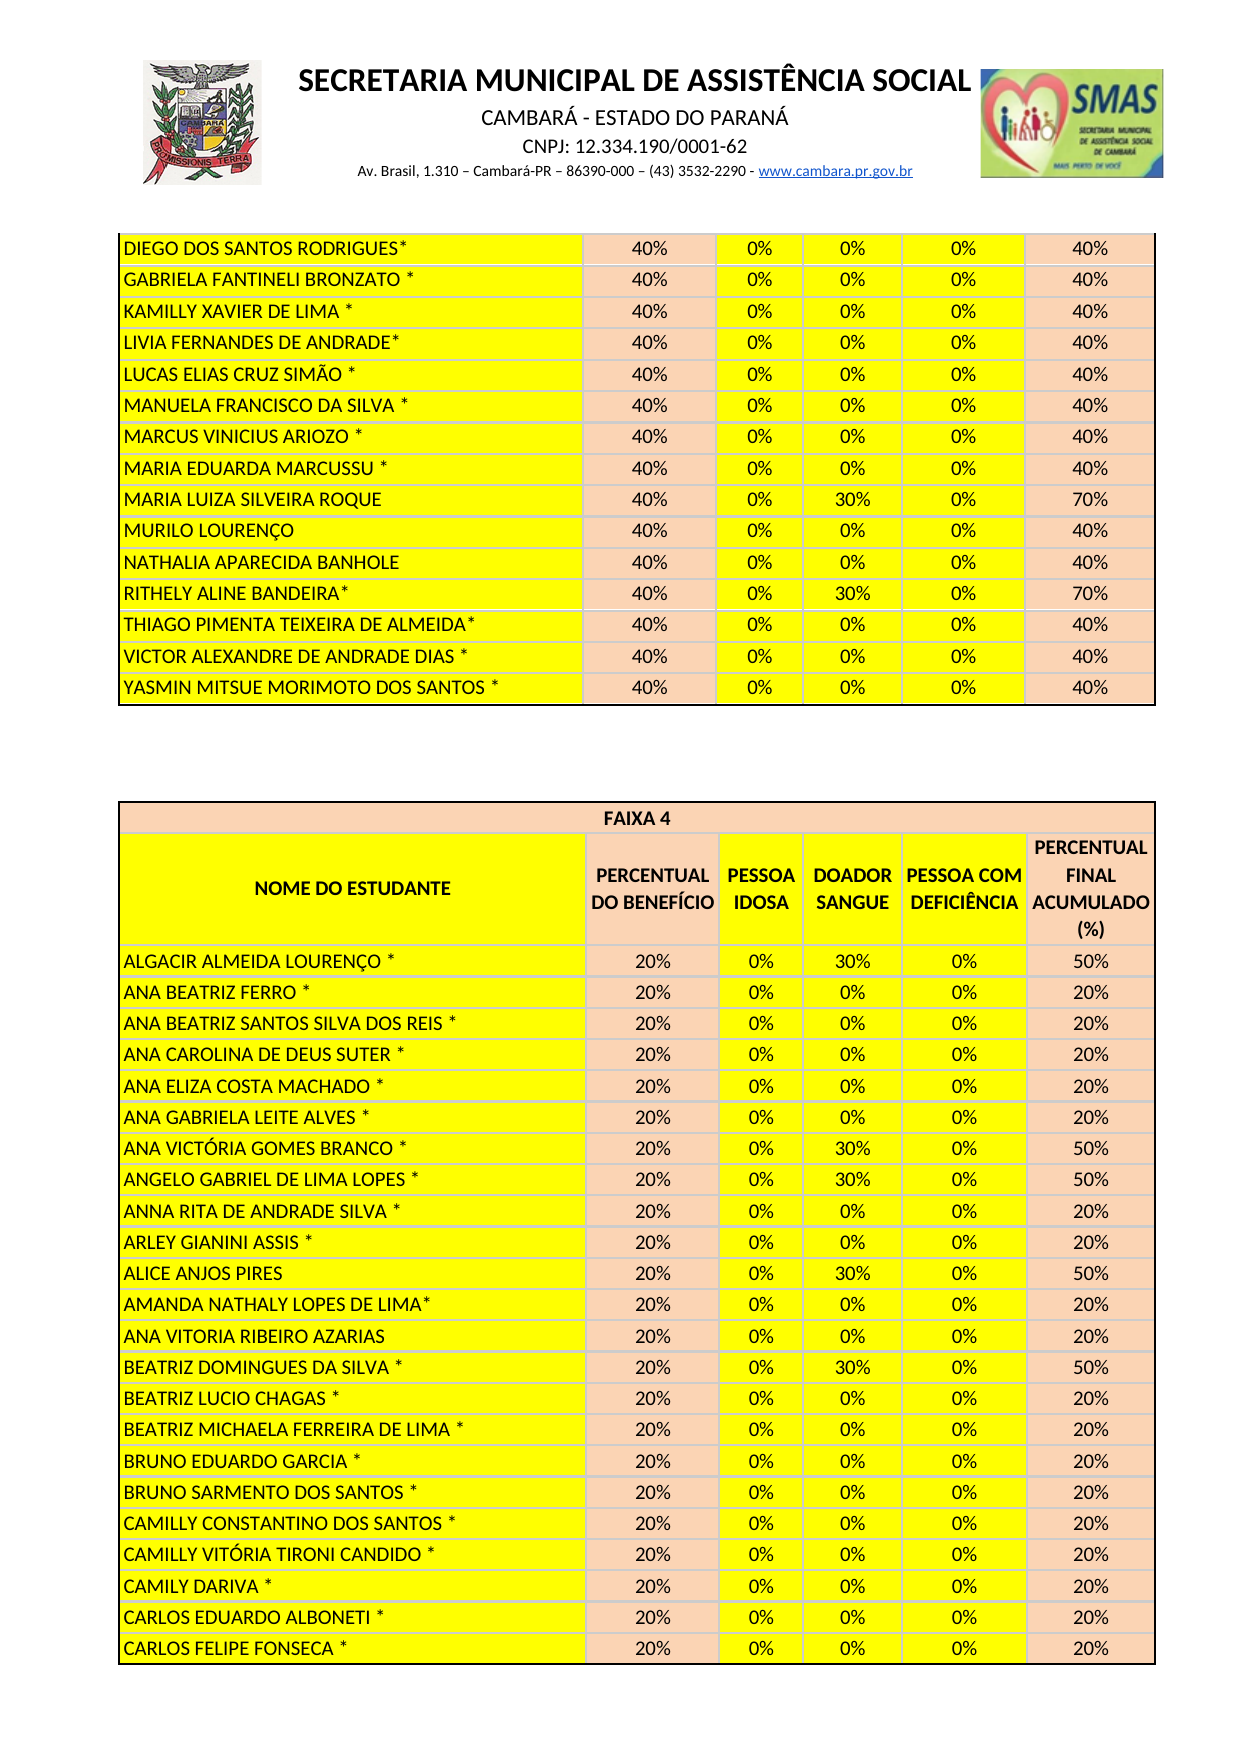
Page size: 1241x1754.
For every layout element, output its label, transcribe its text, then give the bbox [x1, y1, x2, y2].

table_cell NATHALIA APARECIDA BANHOLE [120, 549, 582, 578]
table_cell PESSOA COM DEFICIÊNCIA [903, 834, 1026, 944]
table_cell ANA ELIZA COSTA MACHADO * [120, 1071, 585, 1100]
table_cell 20% [587, 1353, 718, 1382]
table_cell 20% [1028, 1103, 1154, 1132]
table_cell 40% [584, 298, 715, 327]
table_cell 0% [804, 978, 901, 1007]
table_cell 0% [903, 1446, 1026, 1475]
table_cell 0% [804, 518, 901, 547]
table_cell ANA BEATRIZ SANTOS SILVA DOS REIS * [120, 1009, 585, 1038]
table_cell 0% [720, 1415, 802, 1444]
table_cell 40% [1026, 267, 1154, 296]
table_cell ALICE ANJOS PIRES [120, 1259, 585, 1288]
table_cell 0% [717, 298, 802, 327]
table_cell 40% [584, 455, 715, 484]
table_cell 0% [720, 1196, 802, 1225]
table_cell 0% [717, 235, 802, 264]
table_cell 40% [1026, 298, 1154, 327]
table_cell 20% [587, 1071, 718, 1100]
table_cell 0% [903, 1290, 1026, 1319]
picture [980, 69, 1164, 178]
table_cell 0% [903, 1165, 1026, 1194]
table_cell 40% [584, 392, 715, 421]
table_cell 50% [1028, 1259, 1154, 1288]
picture [143, 60, 262, 185]
table_cell 20% [587, 1540, 718, 1569]
table_cell 0% [804, 455, 901, 484]
table_cell 0% [903, 1103, 1026, 1132]
table_cell 0% [804, 1071, 901, 1100]
table_cell AMANDA NATHALY LOPES DE LIMA* [120, 1290, 585, 1319]
table_cell 30% [804, 486, 901, 515]
table_cell 30% [804, 946, 901, 975]
table_cell 0% [717, 329, 802, 359]
table_cell 0% [804, 298, 901, 327]
table_cell 40% [1026, 424, 1154, 453]
table_cell ANA CAROLINA DE DEUS SUTER * [120, 1040, 585, 1069]
table_cell 20% [587, 1415, 718, 1444]
table_cell 40% [584, 329, 715, 359]
table_cell CAMILY DARIVA * [120, 1571, 585, 1600]
table_cell 0% [903, 549, 1024, 578]
table_cell 0% [804, 1321, 901, 1350]
table_cell 0% [720, 1228, 802, 1257]
table_cell 0% [717, 549, 802, 578]
table_cell 20% [1028, 1571, 1154, 1600]
table_cell 30% [804, 1353, 901, 1382]
table_cell DIEGO DOS SANTOS RODRIGUES* [120, 235, 582, 264]
table_cell LUCAS ELIAS CRUZ SIMÃO * [120, 361, 582, 390]
table_cell 0% [903, 329, 1024, 359]
table_cell 0% [804, 329, 901, 359]
table_cell 0% [804, 643, 901, 672]
table_cell 0% [903, 361, 1024, 390]
table_cell PERCENTUAL DO BENEFÍCIO [587, 834, 718, 944]
table_cell 20% [1028, 1446, 1154, 1475]
table_cell BEATRIZ LUCIO CHAGAS * [120, 1384, 585, 1413]
table_cell 0% [717, 674, 802, 703]
table_cell VICTOR ALEXANDRE DE ANDRADE DIAS * [120, 643, 582, 672]
table_cell 40% [1026, 612, 1154, 641]
table_cell KAMILLY XAVIER DE LIMA * [120, 298, 582, 327]
table_cell 0% [903, 1071, 1026, 1100]
table_cell 0% [804, 674, 901, 703]
table_cell 0% [720, 1478, 802, 1507]
table_cell ANA GABRIELA LEITE ALVES * [120, 1103, 585, 1132]
table_cell LIVIA FERNANDES DE ANDRADE* [120, 329, 582, 359]
table_cell 0% [717, 612, 802, 641]
table_cell 0% [804, 1603, 901, 1632]
table_cell 0% [720, 946, 802, 975]
table_cell 0% [804, 267, 901, 296]
table_cell ANA VICTÓRIA GOMES BRANCO * [120, 1134, 585, 1163]
table_cell 0% [903, 1259, 1026, 1288]
table_cell 0% [804, 1290, 901, 1319]
table_cell 0% [720, 1103, 802, 1132]
table_cell PERCENTUAL FINAL ACUMULADO (%) [1028, 834, 1154, 944]
table_cell 0% [720, 1071, 802, 1100]
table_cell 0% [903, 1509, 1026, 1538]
table_cell 0% [720, 1259, 802, 1288]
table_cell 0% [804, 1478, 901, 1507]
table_cell DOADOR SANGUE [804, 834, 901, 944]
table_cell 0% [903, 424, 1024, 453]
table_cell 50% [1028, 1353, 1154, 1382]
table_cell 20% [1028, 1415, 1154, 1444]
table_cell 0% [903, 643, 1024, 672]
table_cell 0% [804, 1228, 901, 1257]
table_cell 0% [717, 392, 802, 421]
table_cell 0% [720, 978, 802, 1007]
table_cell 20% [587, 1290, 718, 1319]
table_cell ANA VITORIA RIBEIRO AZARIAS [120, 1321, 585, 1350]
table_cell 40% [584, 580, 715, 609]
table_cell 20% [587, 1571, 718, 1600]
table_cell 40% [584, 486, 715, 515]
table_cell 30% [804, 580, 901, 609]
table_cell 0% [717, 580, 802, 609]
table_cell 0% [804, 1009, 901, 1038]
table_cell BEATRIZ DOMINGUES DA SILVA * [120, 1353, 585, 1382]
table_cell THIAGO PIMENTA TEIXEIRA DE ALMEIDA* [120, 612, 582, 641]
table_cell 40% [584, 518, 715, 547]
table_cell 0% [804, 235, 901, 264]
table_cell 0% [717, 455, 802, 484]
table_cell CAMILLY VITÓRIA TIRONI CANDIDO * [120, 1540, 585, 1569]
table_cell 40% [1026, 235, 1154, 264]
table_cell 0% [720, 1571, 802, 1600]
table_cell 0% [903, 1571, 1026, 1600]
table_cell 0% [903, 946, 1026, 975]
table_cell 0% [720, 1165, 802, 1194]
table_cell 50% [1028, 1165, 1154, 1194]
table_cell 20% [587, 1134, 718, 1163]
table_cell 0% [903, 298, 1024, 327]
table_cell MARIA LUIZA SILVEIRA ROQUE [120, 486, 582, 515]
table_cell 0% [720, 1509, 802, 1538]
table_cell NOME DO ESTUDANTE [120, 834, 585, 944]
table_cell BEATRIZ MICHAELA FERREIRA DE LIMA * [120, 1415, 585, 1444]
table_cell ARLEY GIANINI ASSIS * [120, 1228, 585, 1257]
table_cell 0% [720, 1384, 802, 1413]
table_cell 0% [804, 1040, 901, 1069]
table_cell 0% [903, 1415, 1026, 1444]
table_cell 0% [717, 424, 802, 453]
table_cell 0% [903, 1478, 1026, 1507]
table_cell 0% [903, 1009, 1026, 1038]
table_cell 20% [1028, 978, 1154, 1007]
table_cell 0% [903, 1321, 1026, 1350]
table_cell YASMIN MITSUE MORIMOTO DOS SANTOS * [120, 674, 582, 703]
table_cell 40% [584, 267, 715, 296]
table_cell 0% [804, 1509, 901, 1538]
table_cell 0% [903, 1540, 1026, 1569]
table_cell 0% [903, 1040, 1026, 1069]
table_cell CARLOS EDUARDO ALBONETI * [120, 1603, 585, 1632]
table_cell 20% [587, 1603, 718, 1632]
table_cell MARIA EDUARDA MARCUSSU * [120, 455, 582, 484]
table_cell ANGELO GABRIEL DE LIMA LOPES * [120, 1165, 585, 1194]
table_cell 0% [903, 1196, 1026, 1225]
table_cell 0% [720, 1634, 802, 1663]
table_cell 20% [1028, 1384, 1154, 1413]
table_cell 0% [720, 1009, 802, 1038]
table_cell 0% [903, 674, 1024, 703]
table_cell 50% [1028, 946, 1154, 975]
table_cell 0% [804, 424, 901, 453]
table_cell 20% [1028, 1509, 1154, 1538]
table_cell 50% [1028, 1134, 1154, 1163]
table_cell 0% [804, 1446, 901, 1475]
table_cell 0% [720, 1353, 802, 1382]
table_cell 40% [584, 235, 715, 264]
table_cell CARLOS FELIPE FONSECA * [120, 1634, 585, 1663]
table_cell 20% [1028, 1478, 1154, 1507]
table_cell 20% [587, 1228, 718, 1257]
table_cell 40% [1026, 643, 1154, 672]
table_cell 0% [804, 1571, 901, 1600]
table_cell 20% [1028, 1071, 1154, 1100]
table_cell 20% [587, 1384, 718, 1413]
table_cell 0% [804, 361, 901, 390]
table_cell 20% [1028, 1009, 1154, 1038]
table_cell 40% [584, 674, 715, 703]
table_cell 0% [903, 612, 1024, 641]
table_cell 40% [1026, 329, 1154, 359]
table_cell 0% [903, 267, 1024, 296]
table_cell 20% [587, 1259, 718, 1288]
table_cell 40% [584, 424, 715, 453]
table_cell 0% [903, 1384, 1026, 1413]
table_cell 20% [1028, 1196, 1154, 1225]
table_cell 20% [587, 1165, 718, 1194]
table_cell 40% [1026, 674, 1154, 703]
table_cell 0% [903, 1228, 1026, 1257]
table_cell 0% [804, 612, 901, 641]
table_cell 0% [804, 1103, 901, 1132]
table_cell 40% [1026, 392, 1154, 421]
table_cell 30% [804, 1134, 901, 1163]
table_cell 0% [720, 1040, 802, 1069]
table_cell 40% [1026, 549, 1154, 578]
table_cell 70% [1026, 486, 1154, 515]
table_cell 0% [903, 1634, 1026, 1663]
table_cell 20% [587, 1196, 718, 1225]
table_cell 20% [587, 1446, 718, 1475]
table_cell 40% [1026, 518, 1154, 547]
table_cell ANA BEATRIZ FERRO * [120, 978, 585, 1007]
table_cell ALGACIR ALMEIDA LOURENÇO * [120, 946, 585, 975]
table_cell 20% [1028, 1634, 1154, 1663]
table_cell CAMILLY CONSTANTINO DOS SANTOS * [120, 1509, 585, 1538]
table_cell 0% [804, 1384, 901, 1413]
table_cell 20% [1028, 1540, 1154, 1569]
table_cell 0% [903, 392, 1024, 421]
table_cell 0% [903, 1603, 1026, 1632]
table_cell 40% [584, 549, 715, 578]
table_cell 0% [903, 455, 1024, 484]
table_cell 20% [587, 1478, 718, 1507]
table_cell 40% [1026, 455, 1154, 484]
table_cell 20% [587, 978, 718, 1007]
table_cell 20% [587, 1634, 718, 1663]
table_cell 0% [717, 643, 802, 672]
table_cell 0% [717, 361, 802, 390]
table_cell 20% [587, 1009, 718, 1038]
table_cell 0% [717, 486, 802, 515]
table_cell 0% [720, 1290, 802, 1319]
table_cell 0% [720, 1446, 802, 1475]
table_cell 0% [717, 518, 802, 547]
table_cell 40% [1026, 361, 1154, 390]
table_cell MANUELA FRANCISCO DA SILVA * [120, 392, 582, 421]
table_cell 20% [1028, 1040, 1154, 1069]
table_cell 0% [804, 392, 901, 421]
table_cell 0% [717, 267, 802, 296]
table_cell BRUNO SARMENTO DOS SANTOS * [120, 1478, 585, 1507]
table_cell 0% [720, 1603, 802, 1632]
table_cell 20% [1028, 1603, 1154, 1632]
table_cell 0% [903, 580, 1024, 609]
table_cell ANNA RITA DE ANDRADE SILVA * [120, 1196, 585, 1225]
table_cell 20% [1028, 1321, 1154, 1350]
table_cell 0% [720, 1134, 802, 1163]
table_cell MARCUS VINICIUS ARIOZO * [120, 424, 582, 453]
table_cell 0% [903, 518, 1024, 547]
table_cell 0% [903, 1353, 1026, 1382]
table_cell 0% [720, 1321, 802, 1350]
table_header FAIXA 4 [120, 803, 1154, 832]
table_cell BRUNO EDUARDO GARCIA * [120, 1446, 585, 1475]
table_cell 20% [1028, 1290, 1154, 1319]
table_cell 40% [584, 361, 715, 390]
table_cell 20% [587, 1103, 718, 1132]
table_cell 20% [587, 1321, 718, 1350]
table_cell 20% [587, 946, 718, 975]
table_cell 0% [903, 235, 1024, 264]
table_cell 20% [587, 1509, 718, 1538]
table_cell 30% [804, 1259, 901, 1288]
table_cell 0% [903, 1134, 1026, 1163]
table_cell 70% [1026, 580, 1154, 609]
table_cell RITHELY ALINE BANDEIRA* [120, 580, 582, 609]
table_cell MURILO LOURENÇO [120, 518, 582, 547]
table_cell 0% [804, 549, 901, 578]
table_cell PESSOA IDOSA [720, 834, 802, 944]
table_cell 0% [903, 978, 1026, 1007]
table_cell 20% [587, 1040, 718, 1069]
table_cell 0% [804, 1634, 901, 1663]
table_cell GABRIELA FANTINELI BRONZATO * [120, 267, 582, 296]
table_cell 0% [804, 1415, 901, 1444]
table_cell 0% [720, 1540, 802, 1569]
table_cell 0% [903, 486, 1024, 515]
table_cell 0% [804, 1540, 901, 1569]
table_cell 40% [584, 643, 715, 672]
table_cell 0% [804, 1196, 901, 1225]
table_cell 30% [804, 1165, 901, 1194]
table_cell 40% [584, 612, 715, 641]
